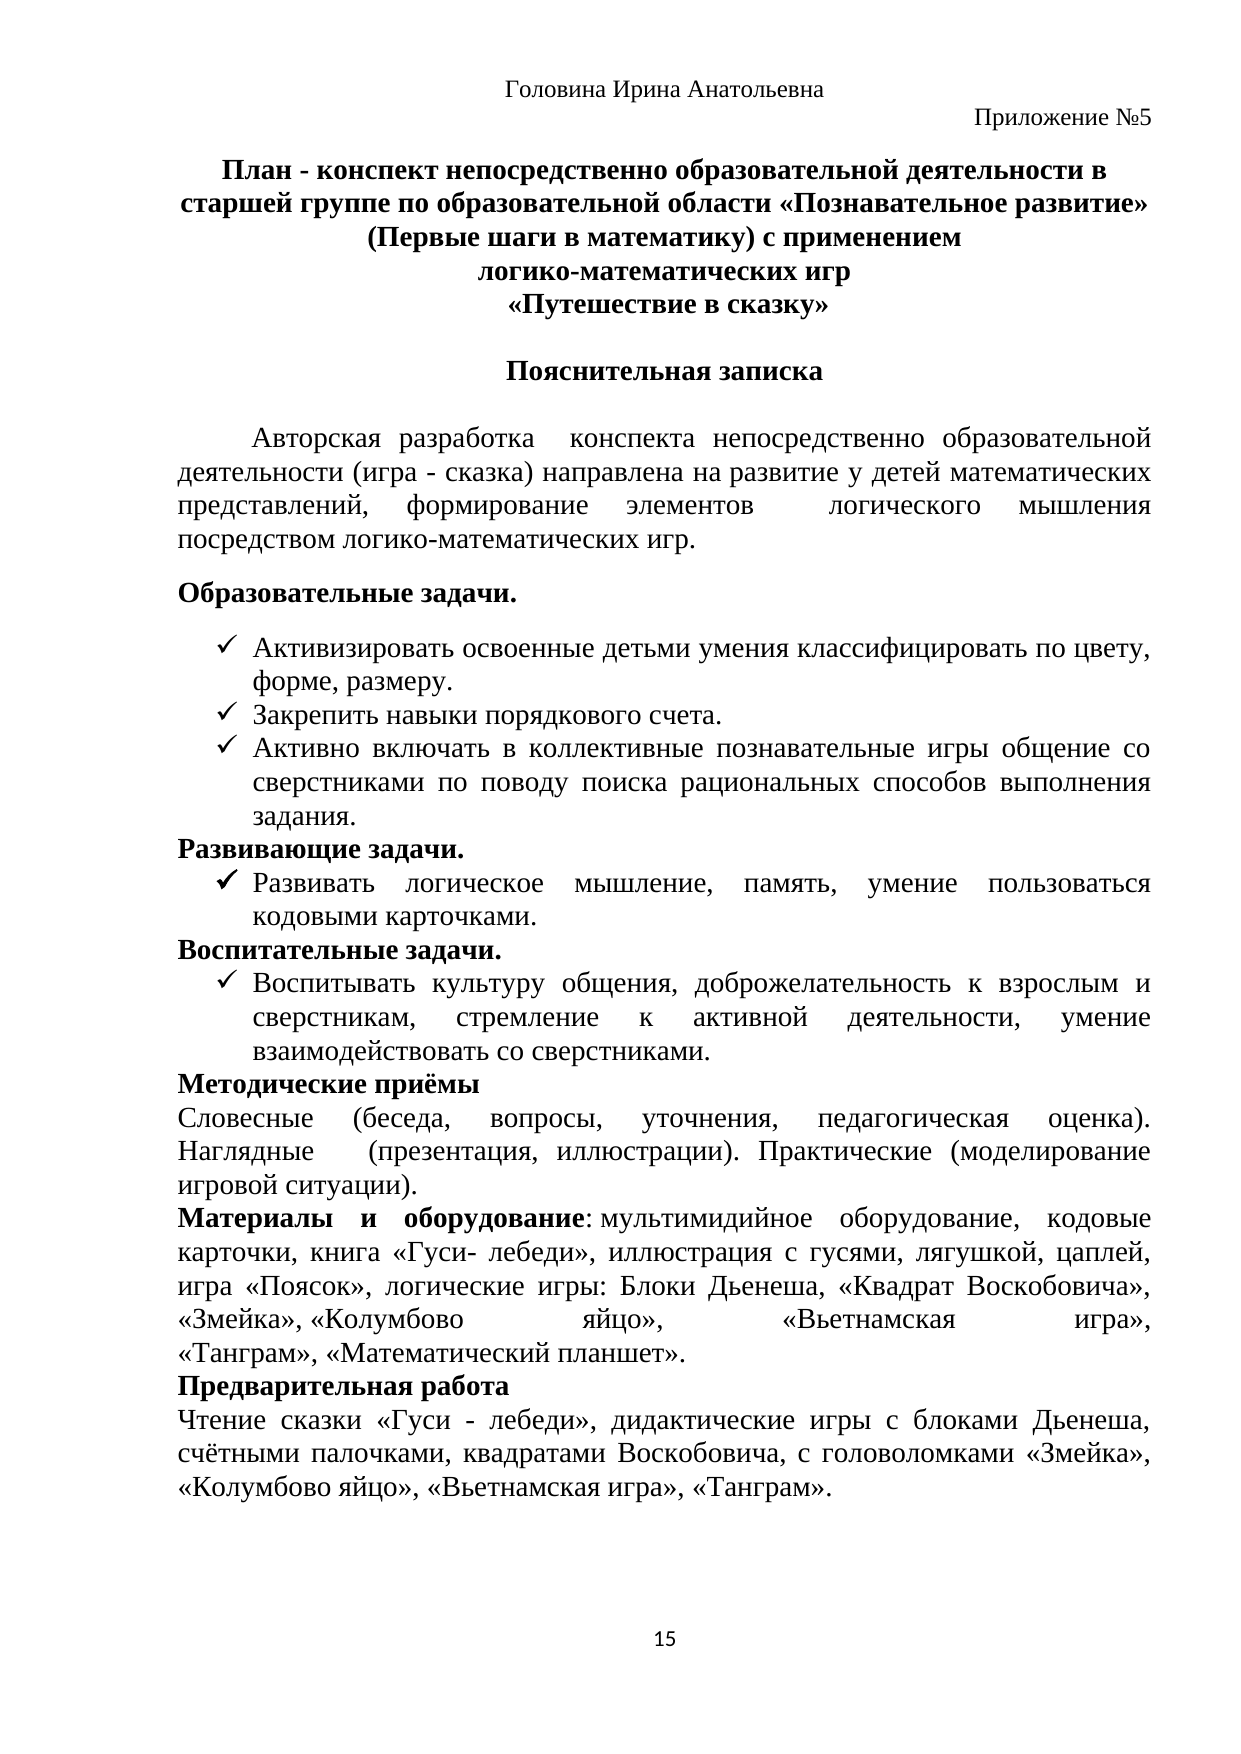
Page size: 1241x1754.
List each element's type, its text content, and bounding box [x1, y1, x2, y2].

text Словесные (беседа, вопросы, уточнения, педагогическая оценка). Наглядные (презентация, иллюстрации). Практические (моделирование игровой ситуации). [177, 1100, 1152, 1201]
list Закрепить навыки порядкового счета. [215, 697, 1152, 731]
text Образовательные задачи. [177, 575, 1152, 609]
text «Путешествие в сказку» [177, 286, 1152, 320]
text Пояснительная записка [177, 353, 1152, 387]
text Воспитательные задачи. [177, 932, 1152, 966]
list Развивать логическое мышление, память, умение пользоваться кодовыми карточками. [215, 865, 1152, 932]
list Воспитывать культуру общения, доброжелательность к взрослым и сверстникам, стремление к активной деятельности, умение взаимодействовать со сверстниками. [215, 966, 1152, 1066]
list Активизировать освоенные детьми умения классифицировать по цвету, форме, размеру. [215, 630, 1152, 697]
text Предварительная работа [177, 1368, 1152, 1402]
text Материалы и оборудование: мультимидийное оборудование, кодовые карточки, книга «Гуси- лебеди», иллюстрация с гусями, лягушкой, цаплей, игра «Поясок», логические игры: Блоки Дьенеша, «Квадрат Воскобовича», «Змейка», «Колумбово яйцо», «Вьетнамская игра», «Танграм», «Математический планшет». [177, 1201, 1152, 1368]
text План - конспект непосредственно образовательной деятельности в старшей группе по образовательной области «Познавательное развитие» (Первые шаги в математику) с применением [177, 152, 1152, 253]
text Чтение сказки «Гуси - лебеди», дидактические игры с блоками Дьенеша, счётными палочками, квадратами Воскобовича, с головоломками «Змейка», «Колумбово яйцо», «Вьетнамская игра», «Танграм». [177, 1402, 1152, 1502]
text логико-математических игр [177, 253, 1152, 286]
text Методические приёмы [177, 1066, 1152, 1100]
text Авторская разработка конспекта непосредственно образовательной деятельности (игра - сказка) направлена на развитие у детей математических представлений, формирование элементов логического мышления посредством логико-математических игр. [177, 420, 1152, 554]
list Активно включать в коллективные познавательные игры общение со сверстниками по поводу поиска рациональных способов выполнения задания. [215, 731, 1152, 831]
text Развивающие задачи. [177, 831, 1152, 865]
